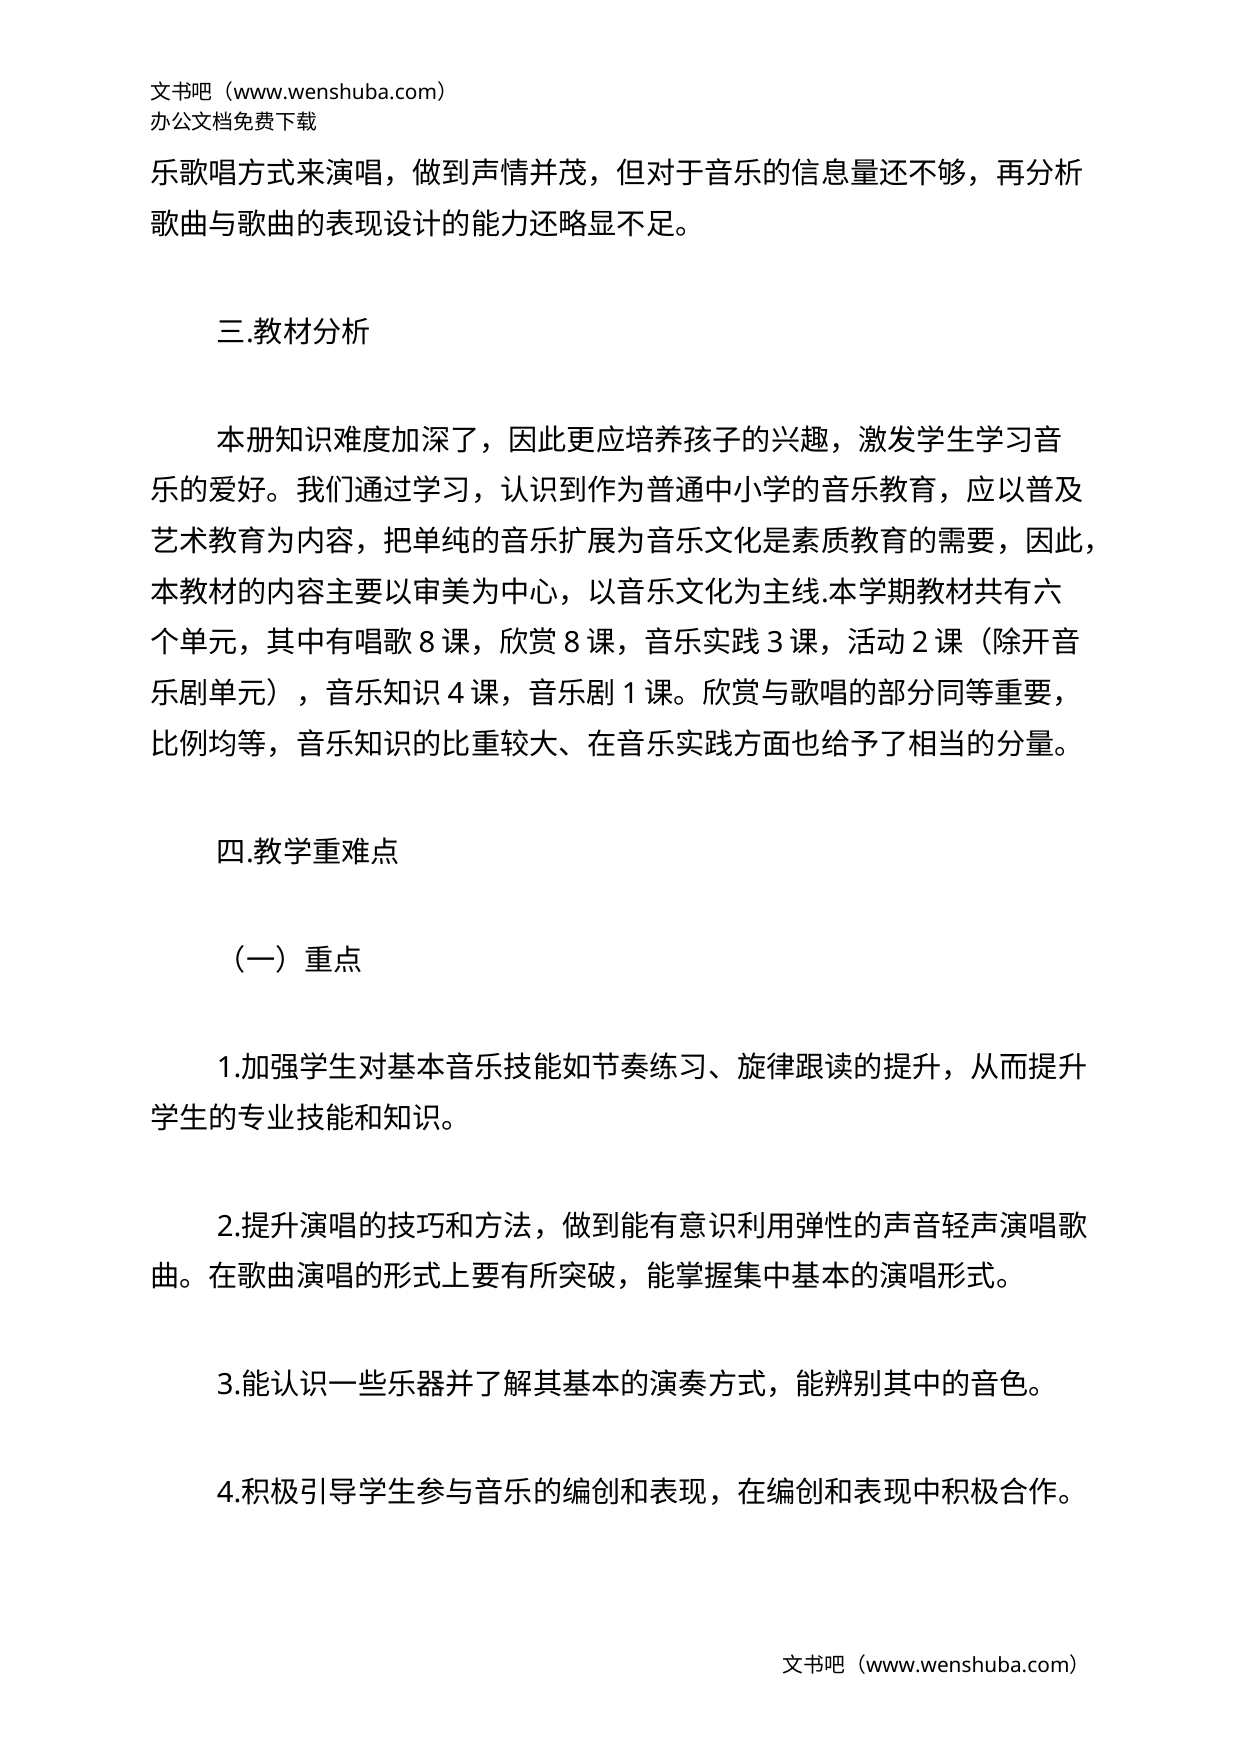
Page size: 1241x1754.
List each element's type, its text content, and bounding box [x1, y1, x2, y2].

text 三.教材分析 [150, 308, 1090, 351]
text 四.教学重难点 [150, 828, 1090, 871]
text 本册知识难度加深了，因此更应培养孩子的兴趣，激发学生学习音乐的爱好。我们通过学习，认识到作为普通中小学的音乐教育，应以普及艺术教育为内容，把单纯的音乐扩展为音乐文化是素质教育的需要，因此，本教材的内容主要以审美为中心，以音乐文化为主线.本学期教材共有六个单元，其中有唱歌8课，欣赏8课，音乐实践3课，活动2课（除开音乐剧单元），音乐知识4课，音乐剧1课。欣赏与歌唱的部分同等重要，比例均等，音乐知识的比重较大、在音乐实践方面也给予了相当的分量。 [150, 416, 1090, 763]
text 4.积极引导学生参与音乐的编创和表现，在编创和表现中积极合作。 [150, 1468, 1090, 1511]
text （一）重点 [150, 936, 1090, 978]
text 3.能认识一些乐器并了解其基本的演奏方式，能辨别其中的音色。 [150, 1361, 1090, 1403]
text 1.加强学生对基本音乐技能如节奏练习、旋律跟读的提升，从而提升学生的专业技能和知识。 [150, 1044, 1090, 1137]
text 2.提升演唱的技巧和方法，做到能有意识利用弹性的声音轻声演唱歌曲。在歌曲演唱的形式上要有所突破，能掌握集中基本的演唱形式。 [150, 1202, 1090, 1295]
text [150, 150, 1090, 243]
